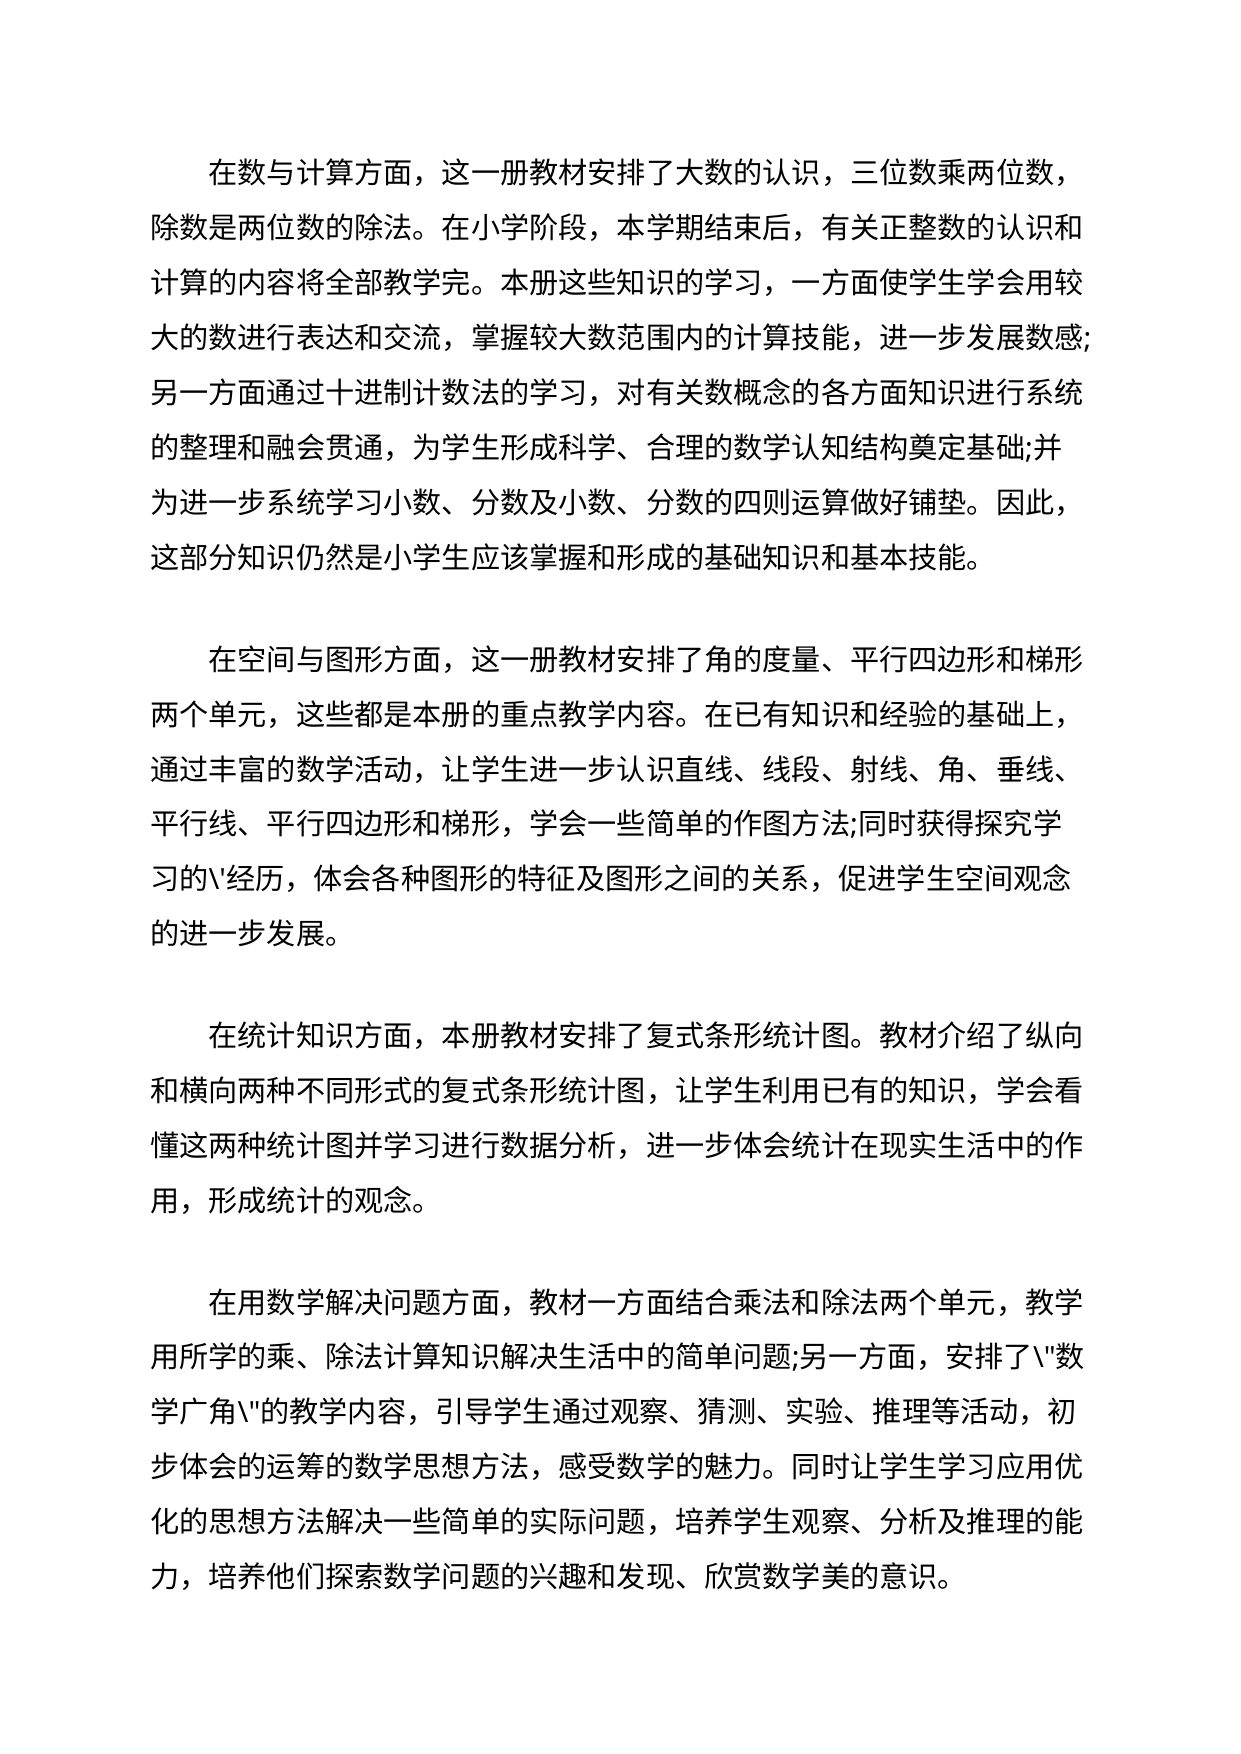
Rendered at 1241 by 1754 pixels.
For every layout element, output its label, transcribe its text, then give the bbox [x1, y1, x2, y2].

text 在用数学解决问题方面，教材一方面结合乘法和除法两个单元，教学用所学的乘、除法计算知识解决生活中的简单问题;另一方面，安排了\"数学广角\"的教学内容，引导学生通过观察、猜测、实验、推理等活动，初步体会的运筹的数学思想方法，感受数学的魅力。同时让学生学习应用优化的思想方法解决一些简单的实际问题，培养学生观察、分析及推理的能力，培养他们探索数学问题的兴趣和发现、欣赏数学美的意识。 [150, 1279, 1090, 1596]
text 在数与计算方面，这一册教材安排了大数的认识，三位数乘两位数，除数是两位数的除法。在小学阶段，本学期结束后，有关正整数的认识和计算的内容将全部教学完。本册这些知识的学习，一方面使学生学会用较大的数进行表达和交流，掌握较大数范围内的计算技能，进一步发展数感;另一方面通过十进制计数法的学习，对有关数概念的各方面知识进行系统的整理和融会贯通，为学生形成科学、合理的数学认知结构奠定基础;并为进一步系统学习小数、分数及小数、分数的四则运算做好铺垫。因此，这部分知识仍然是小学生应该掌握和形成的基础知识和基本技能。 [150, 150, 1090, 577]
text 在空间与图形方面，这一册教材安排了角的度量、平行四边形和梯形两个单元，这些都是本册的重点教学内容。在已有知识和经验的基础上，通过丰富的数学活动，让学生进一步认识直线、线段、射线、角、垂线、平行线、平行四边形和梯形，学会一些简单的作图方法;同时获得探究学习的\'经历，体会各种图形的特征及图形之间的关系，促进学生空间观念的进一步发展。 [150, 636, 1090, 953]
text 在统计知识方面，本册教材安排了复式条形统计图。教材介绍了纵向和横向两种不同形式的复式条形统计图，让学生利用已有的知识，学会看懂这两种统计图并学习进行数据分析，进一步体会统计在现实生活中的作用，形成统计的观念。 [150, 1013, 1090, 1220]
